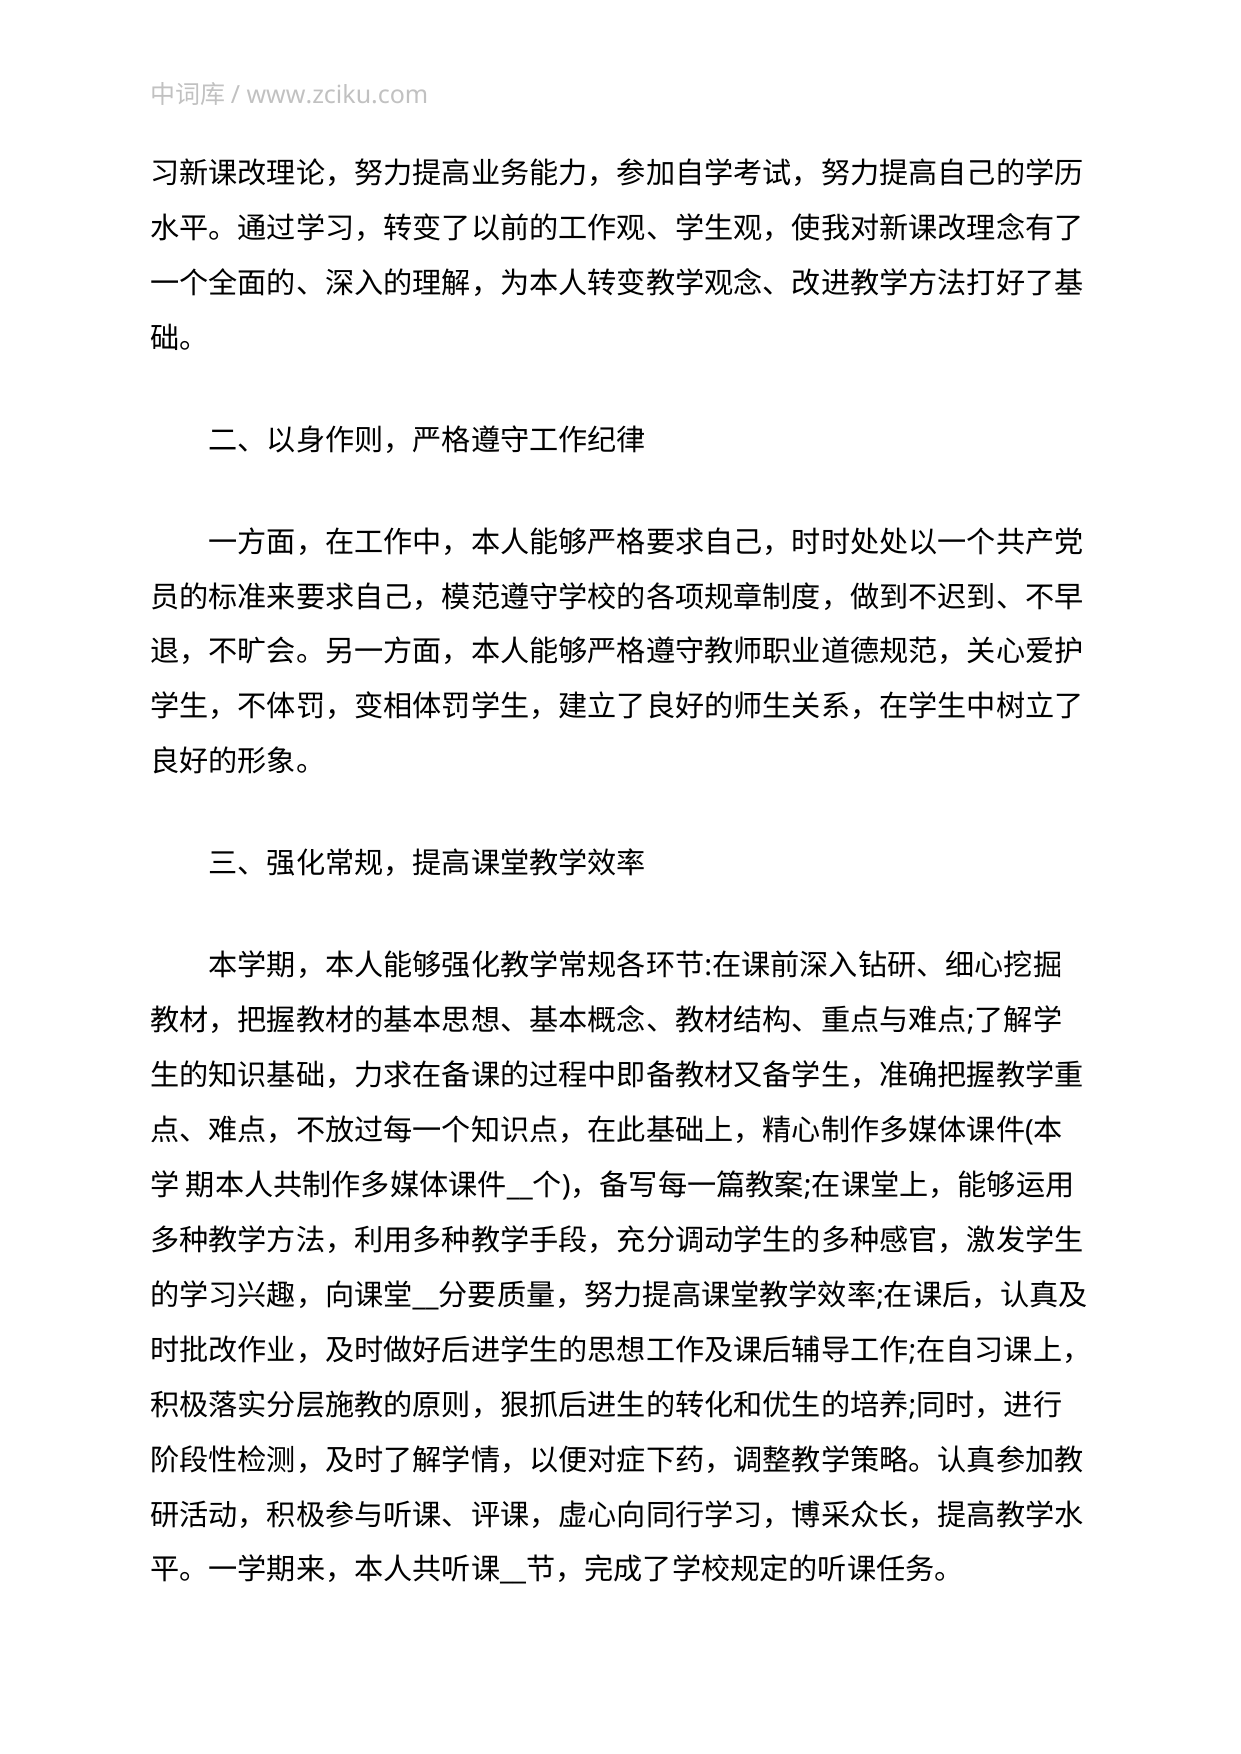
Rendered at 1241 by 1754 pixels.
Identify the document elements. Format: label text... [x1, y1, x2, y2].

text 二、以身作则，严格遵守工作纪律 [150, 416, 1090, 459]
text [150, 150, 1090, 357]
text 三、强化常规，提高课堂教学效率 [150, 839, 1090, 882]
text 本学期，本人能够强化教学常规各环节:在课前深入钻研、细心挖掘教材，把握教材的基本思想、基本概念、教材结构、重点与难点;了解学生的知识基础，力求在备课的过程中即备教材又备学生，准确把握教学重点、难点，不放过每一个知识点，在此基础上，精心制作多媒体课件(本学 期本人共制作多媒体课件__个)，备写每一篇教案;在课堂上，能够运用多种教学方法，利用多种教学手段，充分调动学生的多种感官，激发学生的学习兴趣，向课堂__分要质量，努力提高课堂教学效率;在课后，认真及时批改作业，及时做好后进学生的思想工作及课后辅导工作;在自习课上，积极落实分层施教的原则，狠抓后进生的转化和优生的培养;同时，进行阶段性检测，及时了解学情，以便对症下药，调整教学策略。认真参加教研活动，积极参与听课、评课，虚心向同行学习，博采众长，提高教学水平。一学期来，本人共听课__节，完成了学校规定的听课任务。 [150, 941, 1090, 1588]
text 一方面，在工作中，本人能够严格要求自己，时时处处以一个共产党员的标准来要求自己，模范遵守学校的各项规章制度，做到不迟到、不早退，不旷会。另一方面，本人能够严格遵守教师职业道德规范，关心爱护学生，不体罚，变相体罚学生，建立了良好的师生关系，在学生中树立了良好的形象。 [150, 518, 1090, 780]
